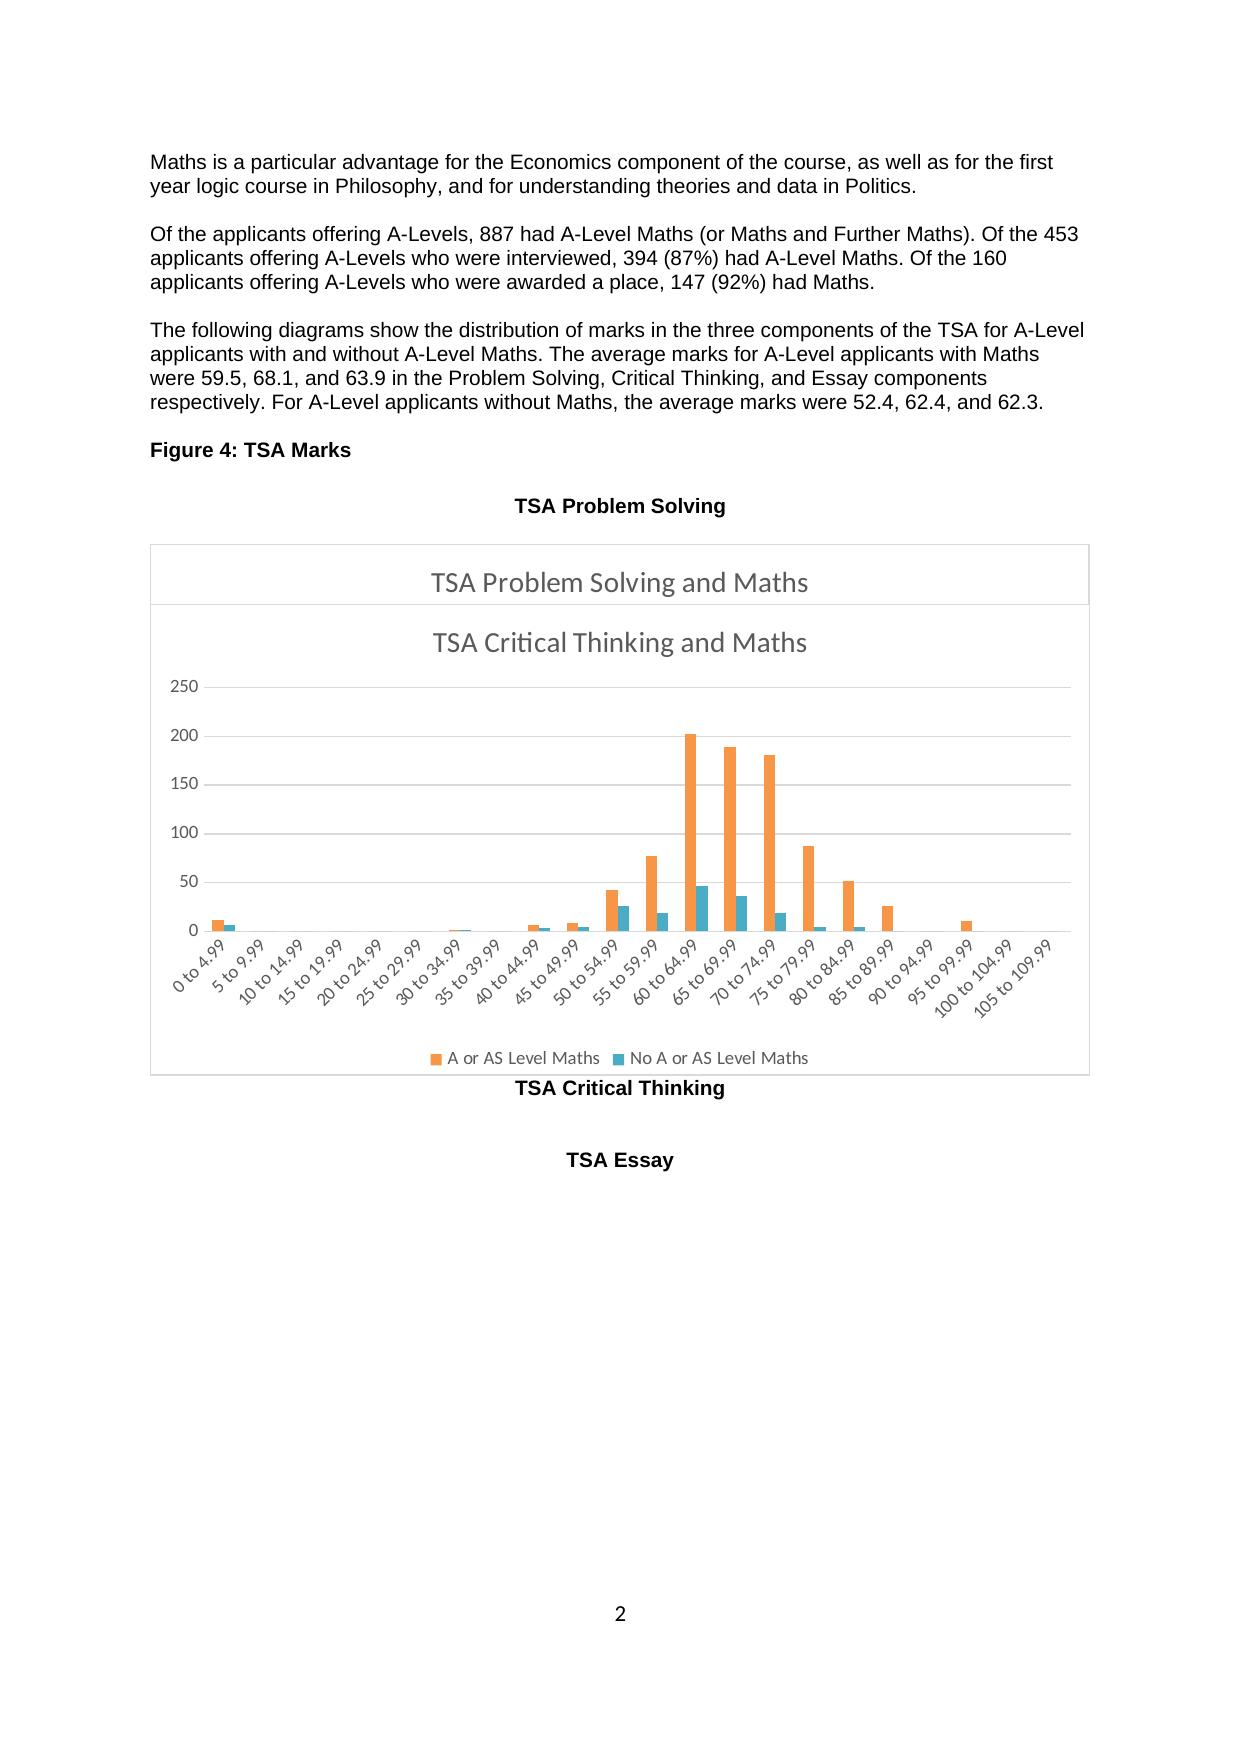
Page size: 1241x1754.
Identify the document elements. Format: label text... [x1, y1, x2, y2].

text TSA Problem Solving [150, 494, 1090, 518]
subtitle Figure 4: TSA Marks [150, 437, 1090, 461]
text TSA Essay [150, 1148, 1090, 1172]
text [150, 150, 1090, 198]
text TSA Critical Thinking [150, 1076, 1090, 1100]
text The following diagrams show the distribution of marks in the three components of the TSA for A-Level applicants with and without A-Level Maths. The average marks for A-Level applicants with Maths were 59.5, 68.1, and 63.9 in the Problem Solving, Critical Thinking, and Essay components respectively. For A-Level applicants without Maths, the average marks were 52.4, 62.4, and 62.3. [150, 318, 1090, 413]
text Of the applicants offering A-Levels, 887 had A-Level Maths (or Maths and Further Maths). Of the 453 applicants offering A-Levels who were interviewed, 394 (87%) had A-Level Maths. Of the 160 applicants offering A-Levels who were awarded a place, 147 (92%) had Maths. [150, 222, 1090, 294]
